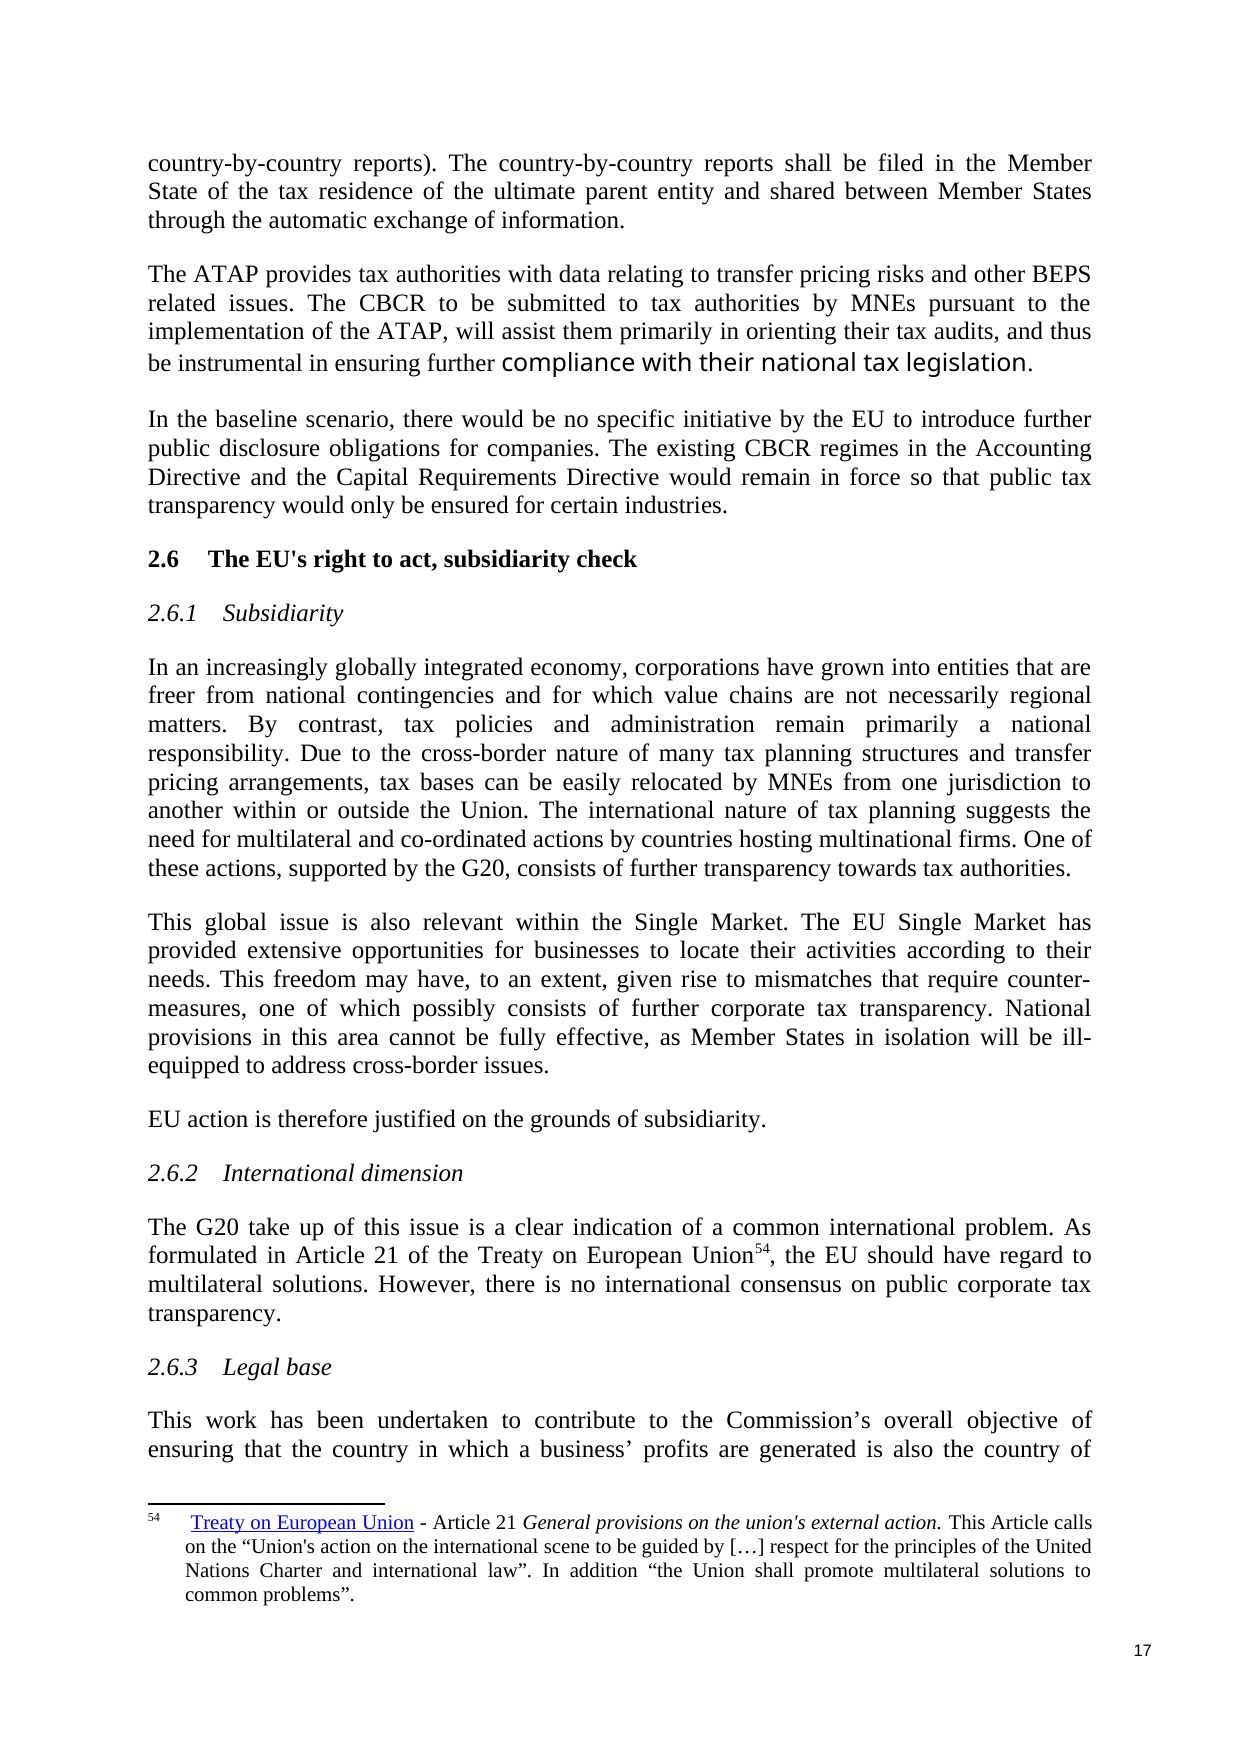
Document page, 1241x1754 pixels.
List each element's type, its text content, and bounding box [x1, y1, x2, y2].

subtitle Legal base [148, 1352, 1093, 1380]
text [148, 148, 1093, 234]
subtitle The EU's right to act, subsidiarity check [148, 544, 1093, 573]
text EU action is therefore justified on the grounds of subsidiarity. [148, 1104, 1093, 1133]
text In the baseline scenario, there would be no specific initiative by the EU to introduce further public disclosure obligations for companies. The existing CBCR regimes in the Accounting Directive and the Capital Requirements Directive would remain in force so that public tax transparency would only be ensured for certain industries. [148, 404, 1093, 519]
subtitle International dimension [148, 1158, 1093, 1187]
text This global issue is also relevant within the Single Market. The EU Single Market has provided extensive opportunities for businesses to locate their activities according to their needs. This freedom may have, to an extent, given rise to mismatches that require counter-measures, one of which possibly consists of further corporate tax transparency. National provisions in this area cannot be fully effective, as Member States in isolation will be ill-equipped to address cross-border issues. [148, 907, 1093, 1079]
subtitle Subsidiarity [148, 598, 1093, 627]
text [148, 1405, 1093, 1463]
text The G20 take up of this issue is a clear indication of a common international problem. As formulated in Article 21 of the Treaty on European Union, the EU should have regard to multilateral solutions. However, there is no international consensus on public corporate tax transparency. [148, 1212, 1093, 1327]
text In an increasingly globally integrated economy, corporations have grown into entities that are freer from national contingencies and for which value chains are not necessarily regional matters. By contrast, tax policies and administration remain primarily a national responsibility. Due to the cross-border nature of many tax planning structures and transfer pricing arrangements, tax bases can be easily relocated by MNEs from one jurisdiction to another within or outside the Union. The international nature of tax planning suggests the need for multilateral and co-ordinated actions by countries hosting multinational firms. One of these actions, supported by the G20, consists of further transparency towards tax authorities. [148, 652, 1093, 882]
text The ATAP provides tax authorities with data relating to transfer pricing risks and other BEPS related issues. The CBCR to be submitted to tax authorities by MNEs pursuant to the implementation of the ATAP, will assist them primarily in orienting their tax audits, and thus be instrumental in ensuring further compliance with their national tax legislation. [148, 259, 1093, 379]
